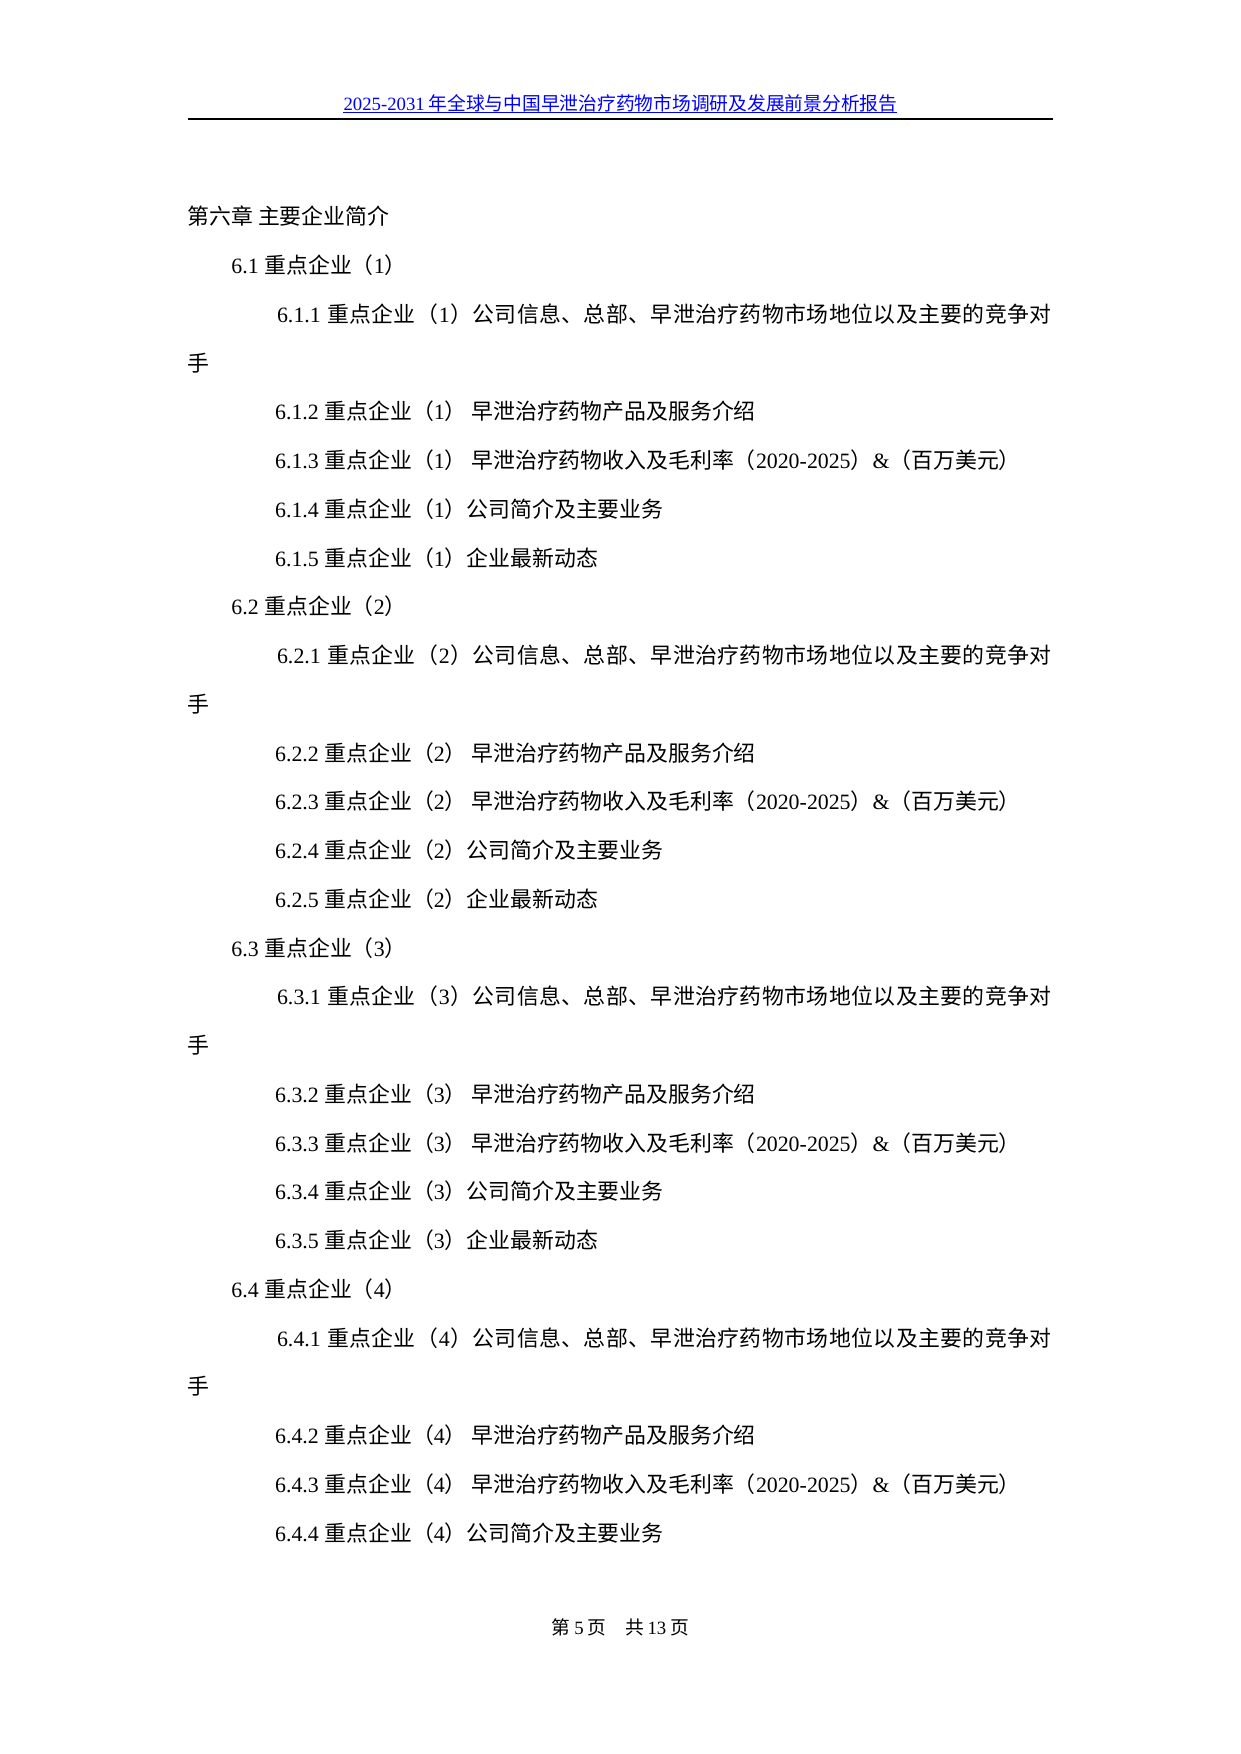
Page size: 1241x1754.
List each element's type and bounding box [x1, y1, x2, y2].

text [187, 150, 1053, 1548]
